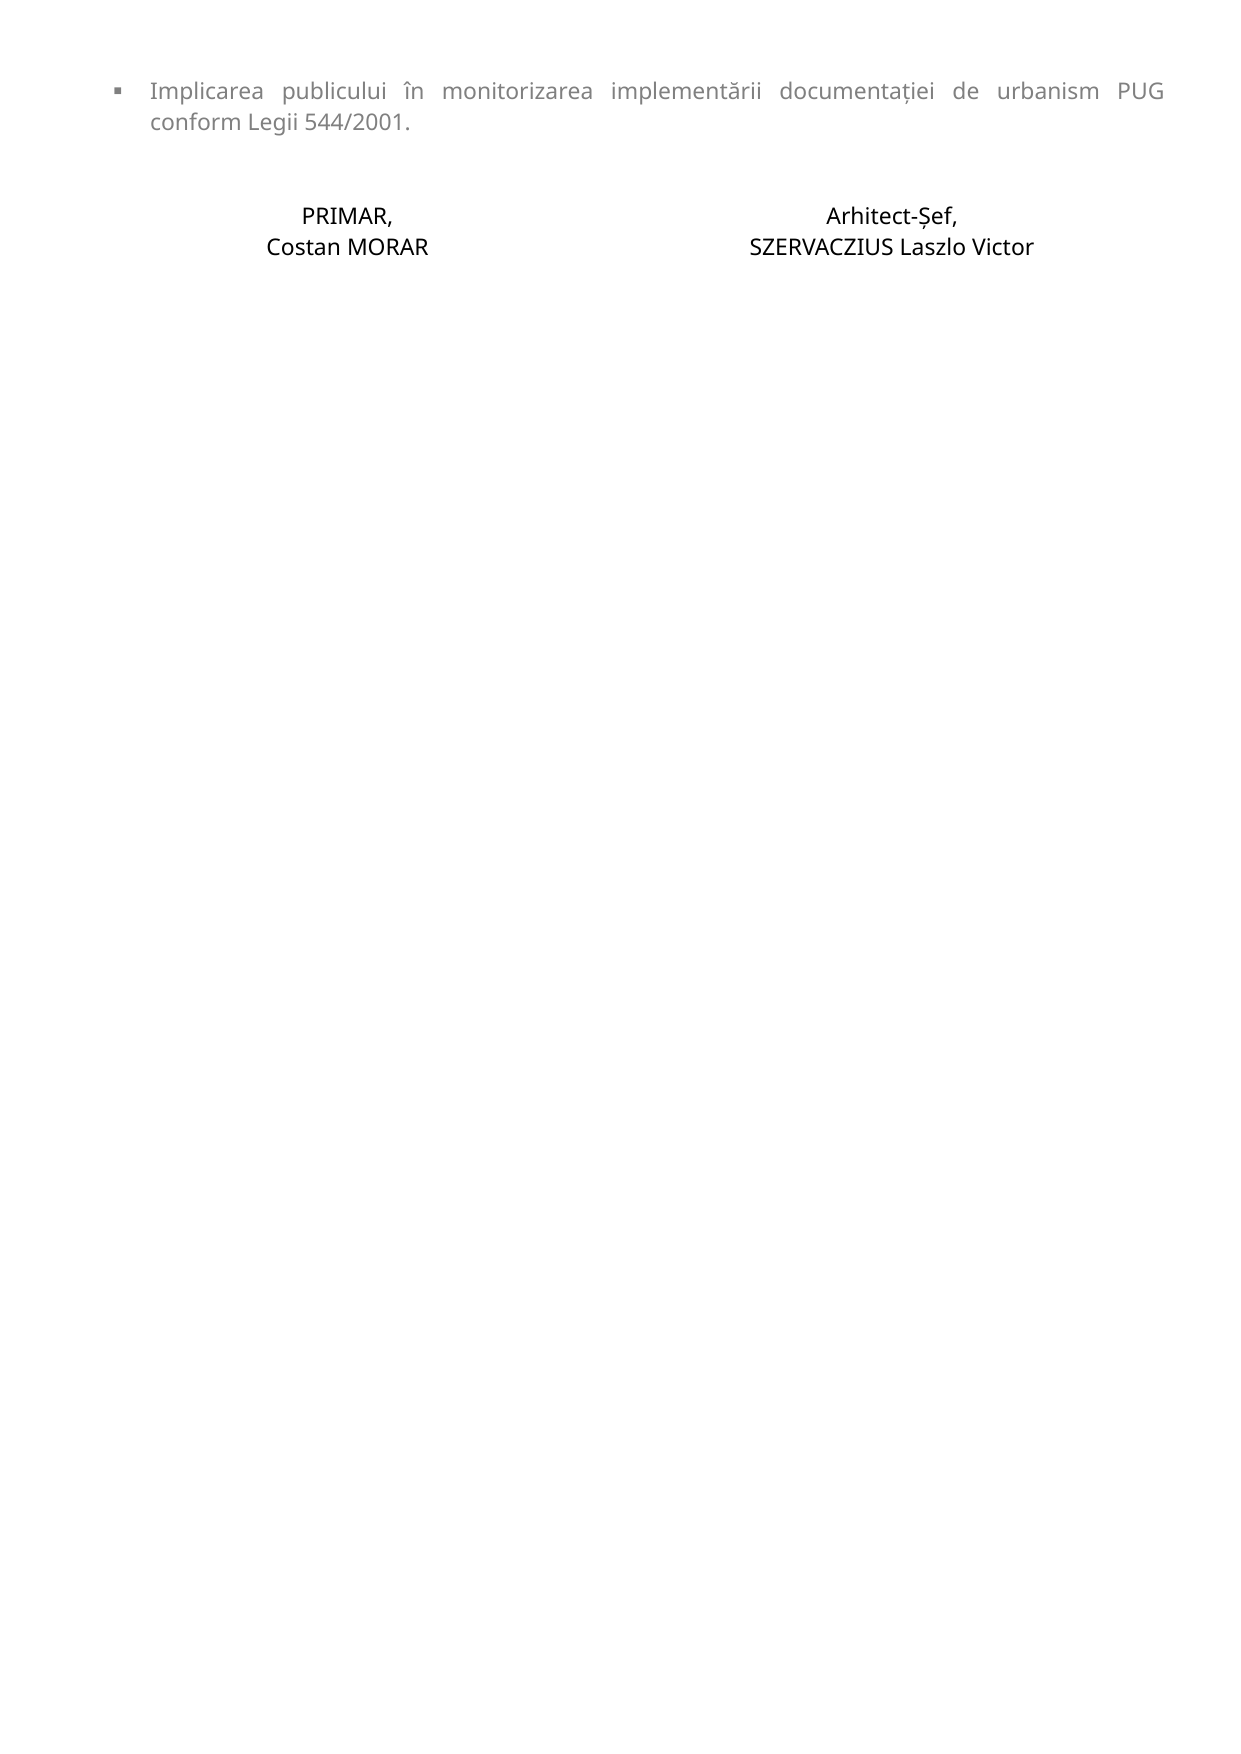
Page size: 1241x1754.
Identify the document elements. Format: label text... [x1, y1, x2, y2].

table_header PRIMAR, Costan MORAR [75, 200, 619, 294]
list Implicarea publicului în monitorizarea implementării documentației de urbanism PUG conform Legii 544/2001. [112, 75, 1165, 137]
table_header Arhitect-Șef, SZERVACZIUS Laszlo Victor [620, 200, 1164, 294]
